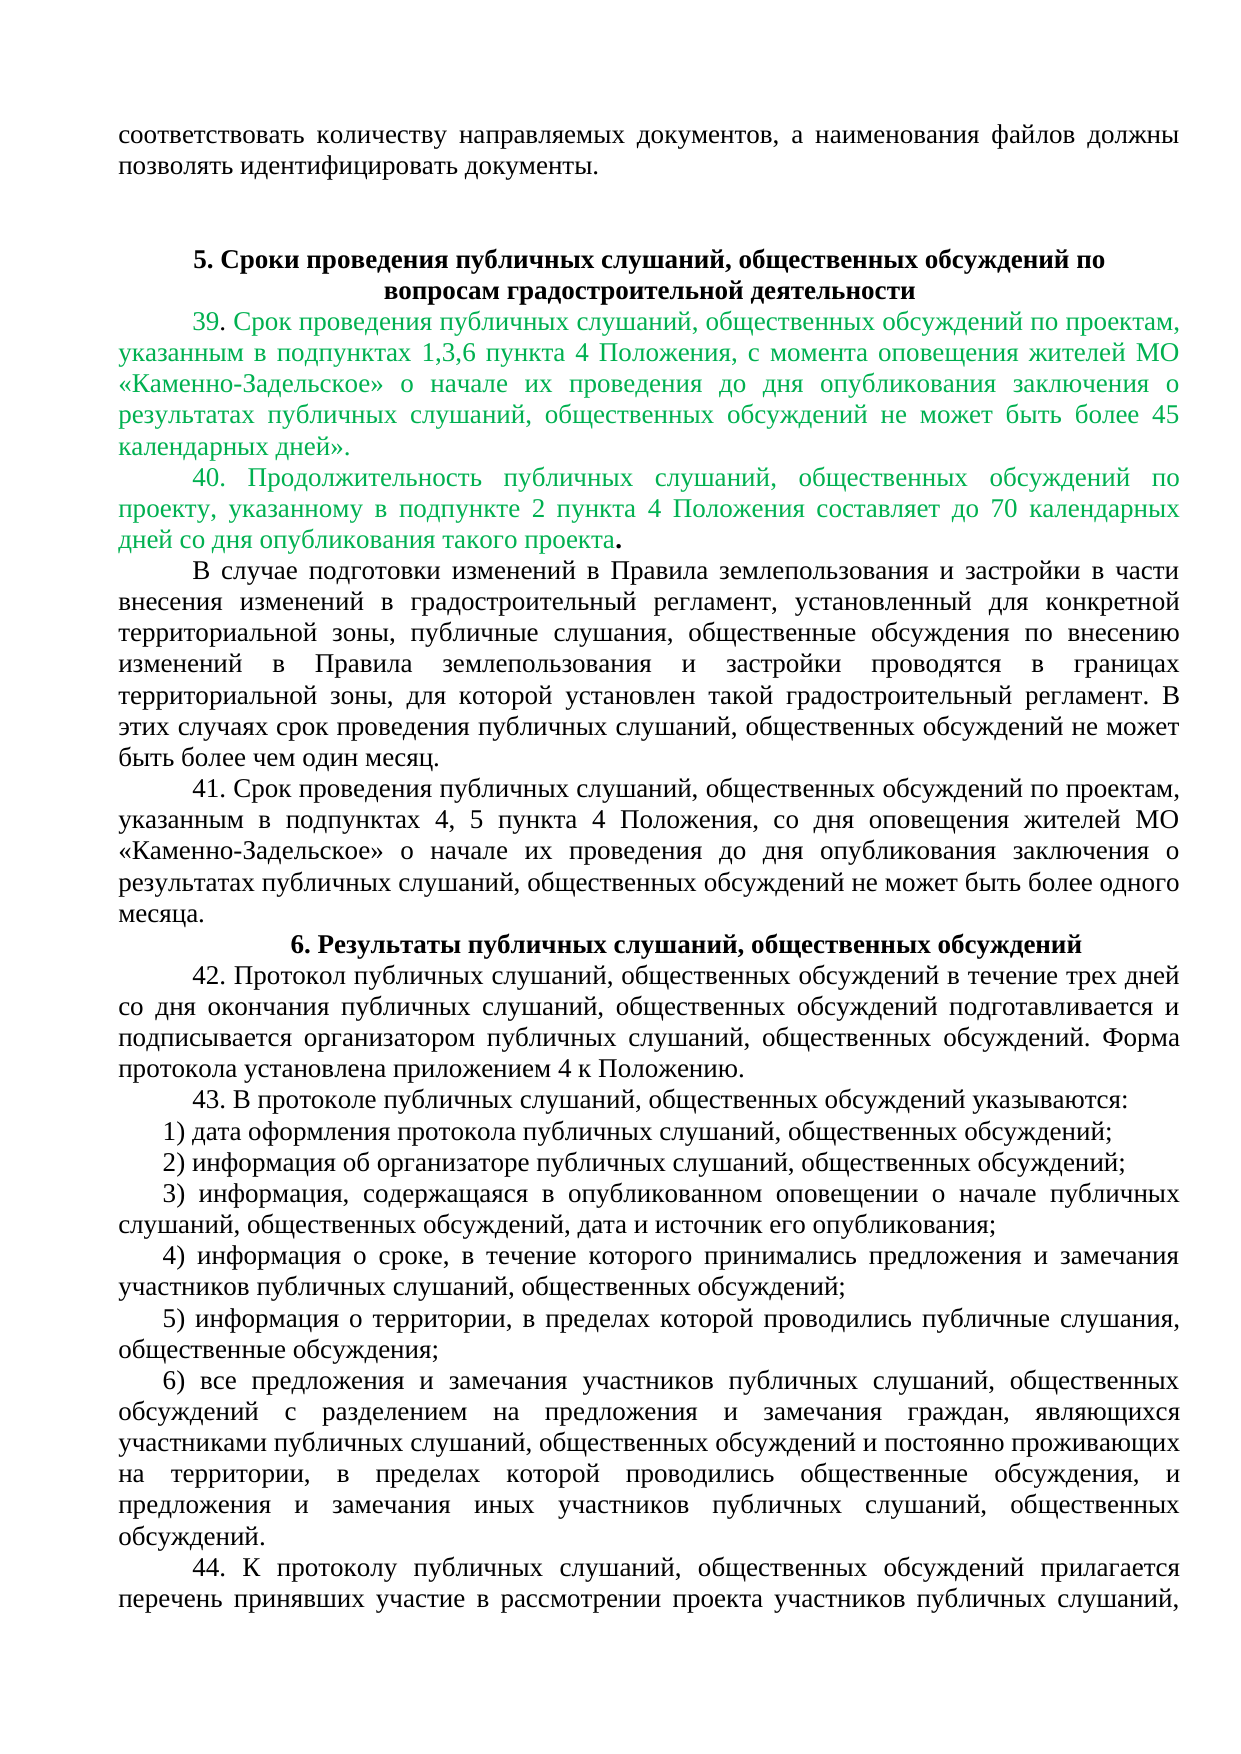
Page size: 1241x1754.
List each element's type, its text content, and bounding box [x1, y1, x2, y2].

text В случае подготовки изменений в Правила землепользования и застройки в части внесения изменений в градостроительный регламент, установленный для конкретной территориальной зоны, публичные слушания, общественные обсуждения по внесению изменений в Правила землепользования и застройки проводятся в границах территориальной зоны, для которой установлен такой градостроительный регламент. В этих случаях срок проведения публичных слушаний, общественных обсуждений не может быть более чем один месяц. [118, 554, 1181, 772]
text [118, 118, 1181, 180]
text 5. Сроки проведения публичных слушаний, общественных обсуждений по [118, 243, 1181, 274]
text 42. Протокол публичных слушаний, общественных обсуждений в течение трех дней со дня окончания публичных слушаний, общественных обсуждений подготавливается и подписывается организатором публичных слушаний, общественных обсуждений. Форма протокола установлена приложением 4 к Положению. [118, 959, 1181, 1084]
text 1) дата оформления протокола публичных слушаний, общественных обсуждений; [118, 1115, 1181, 1146]
text 43. В протоколе публичных слушаний, общественных обсуждений указываются: [118, 1084, 1181, 1115]
text 4) информация о сроке, в течение которого принимались предложения и замечания участников публичных слушаний, общественных обсуждений; [118, 1239, 1181, 1302]
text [118, 1551, 1181, 1613]
text 3) информация, содержащаяся в опубликованном оповещении о начале публичных слушаний, общественных обсуждений, дата и источник его опубликования; [118, 1177, 1181, 1239]
text 2) информация об организаторе публичных слушаний, общественных обсуждений; [118, 1146, 1181, 1177]
text 6. Результаты публичных слушаний, общественных обсуждений [118, 928, 1181, 959]
text 40. Продолжительность публичных слушаний, общественных обсуждений по проекту, указанному в подпункте 2 пункта 4 Положения составляет до 70 календарных дней со дня опубликования такого проекта. [118, 461, 1181, 554]
text 5) информация о территории, в пределах которой проводились публичные слушания, общественные обсуждения; [118, 1302, 1181, 1364]
text 41. Срок проведения публичных слушаний, общественных обсуждений по проектам, указанным в подпунктах 4, 5 пункта 4 Положения, со дня оповещения жителей МО «Каменно-Задельское» о начале их проведения до дня опубликования заключения о результатах публичных слушаний, общественных обсуждений не может быть более одного месяца. [118, 772, 1181, 928]
text 6) все предложения и замечания участников публичных слушаний, общественных обсуждений с разделением на предложения и замечания граждан, являющихся участниками публичных слушаний, общественных обсуждений и постоянно проживающих на территории, в пределах которой проводились общественные обсуждения, и предложения и замечания иных участников публичных слушаний, общественных обсуждений. [118, 1364, 1181, 1551]
text вопросам градостроительной деятельности [118, 274, 1181, 305]
text 39. Срок проведения публичных слушаний, общественных обсуждений по проектам, указанным в подпунктах 1,3,6 пункта 4 Положения, с момента оповещения жителей МО «Каменно-Задельское» о начале их проведения до дня опубликования заключения о результатах публичных слушаний, общественных обсуждений не может быть более 45 календарных дней». [118, 305, 1181, 461]
